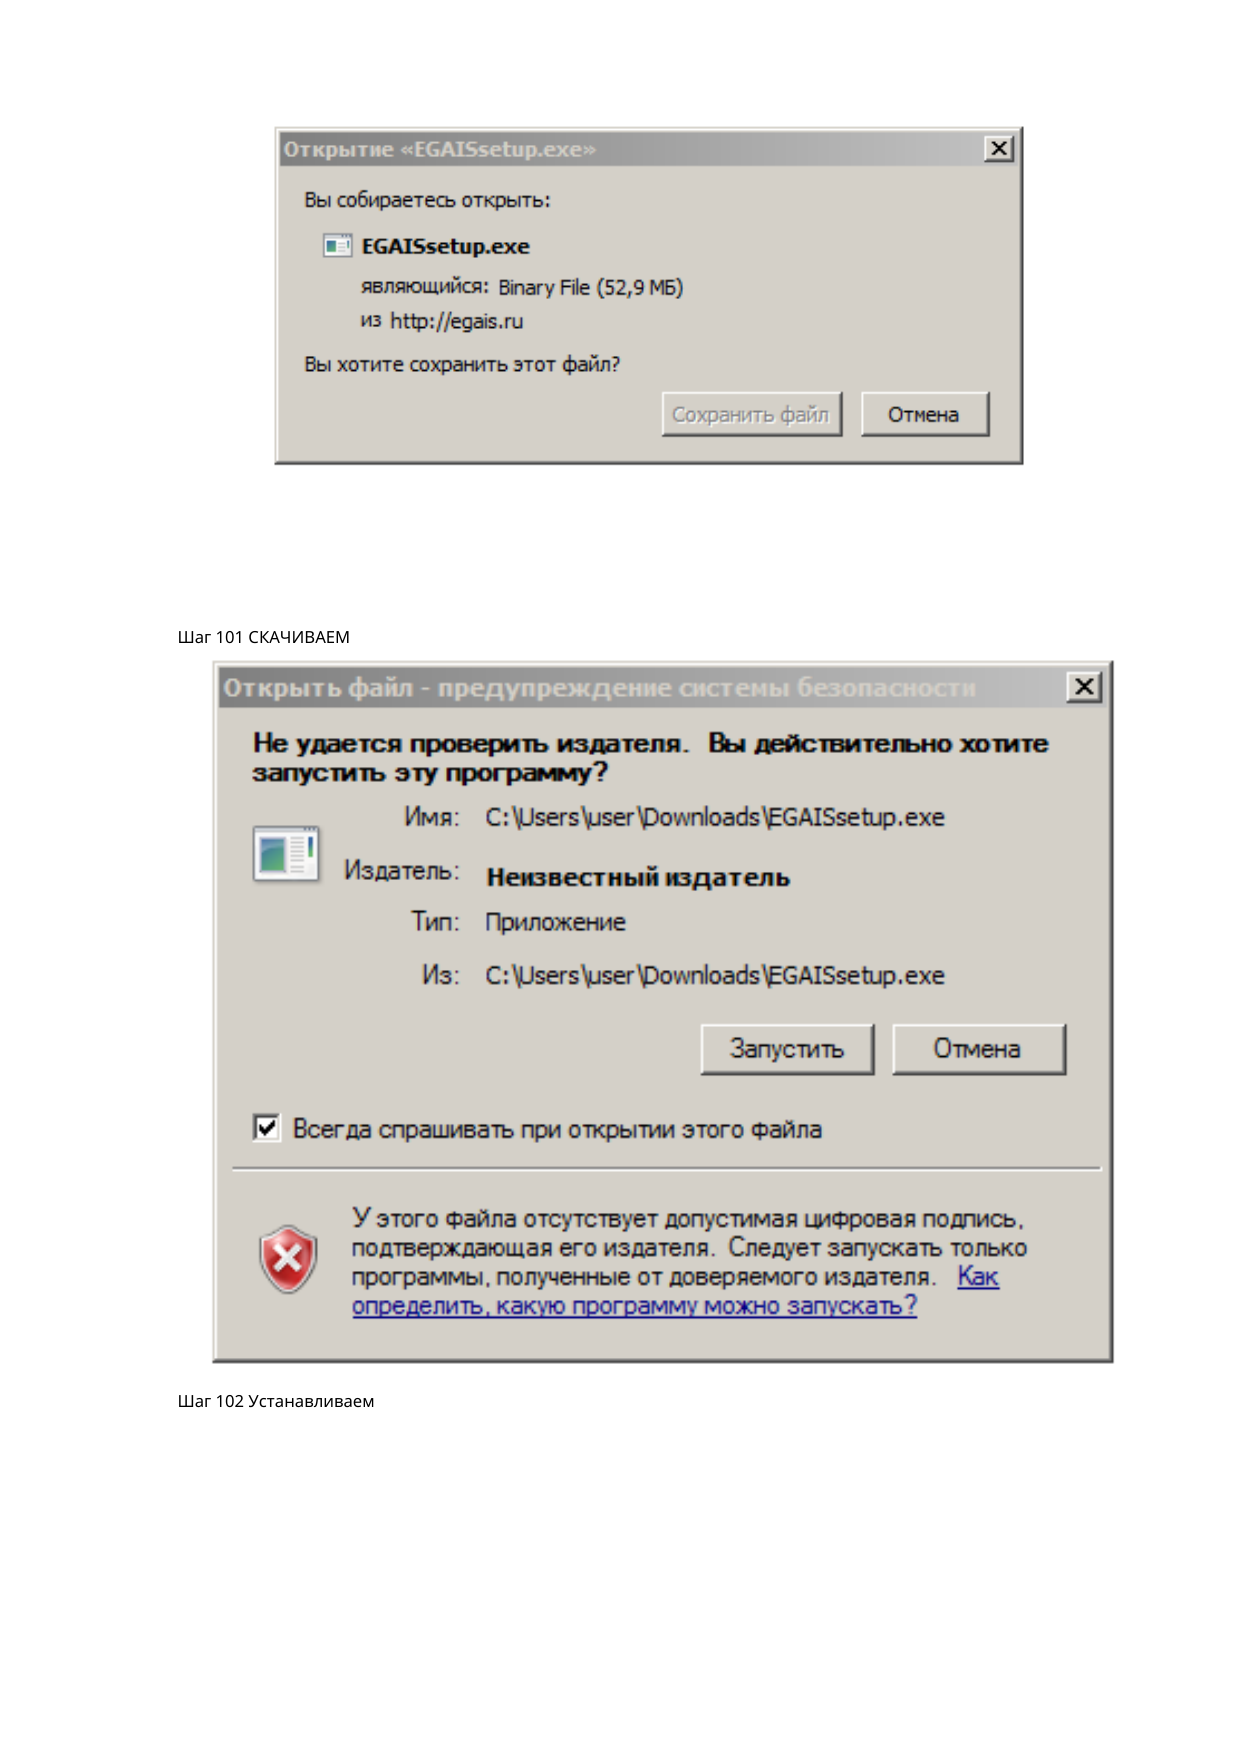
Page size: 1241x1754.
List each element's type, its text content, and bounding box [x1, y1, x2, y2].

picture [193, 73, 1132, 553]
picture [193, 648, 1132, 1386]
text Шаг 102 Устанавливаем [177, 1390, 1152, 1413]
text Шаг 101 СКАЧИВАЕМ [177, 626, 1152, 648]
